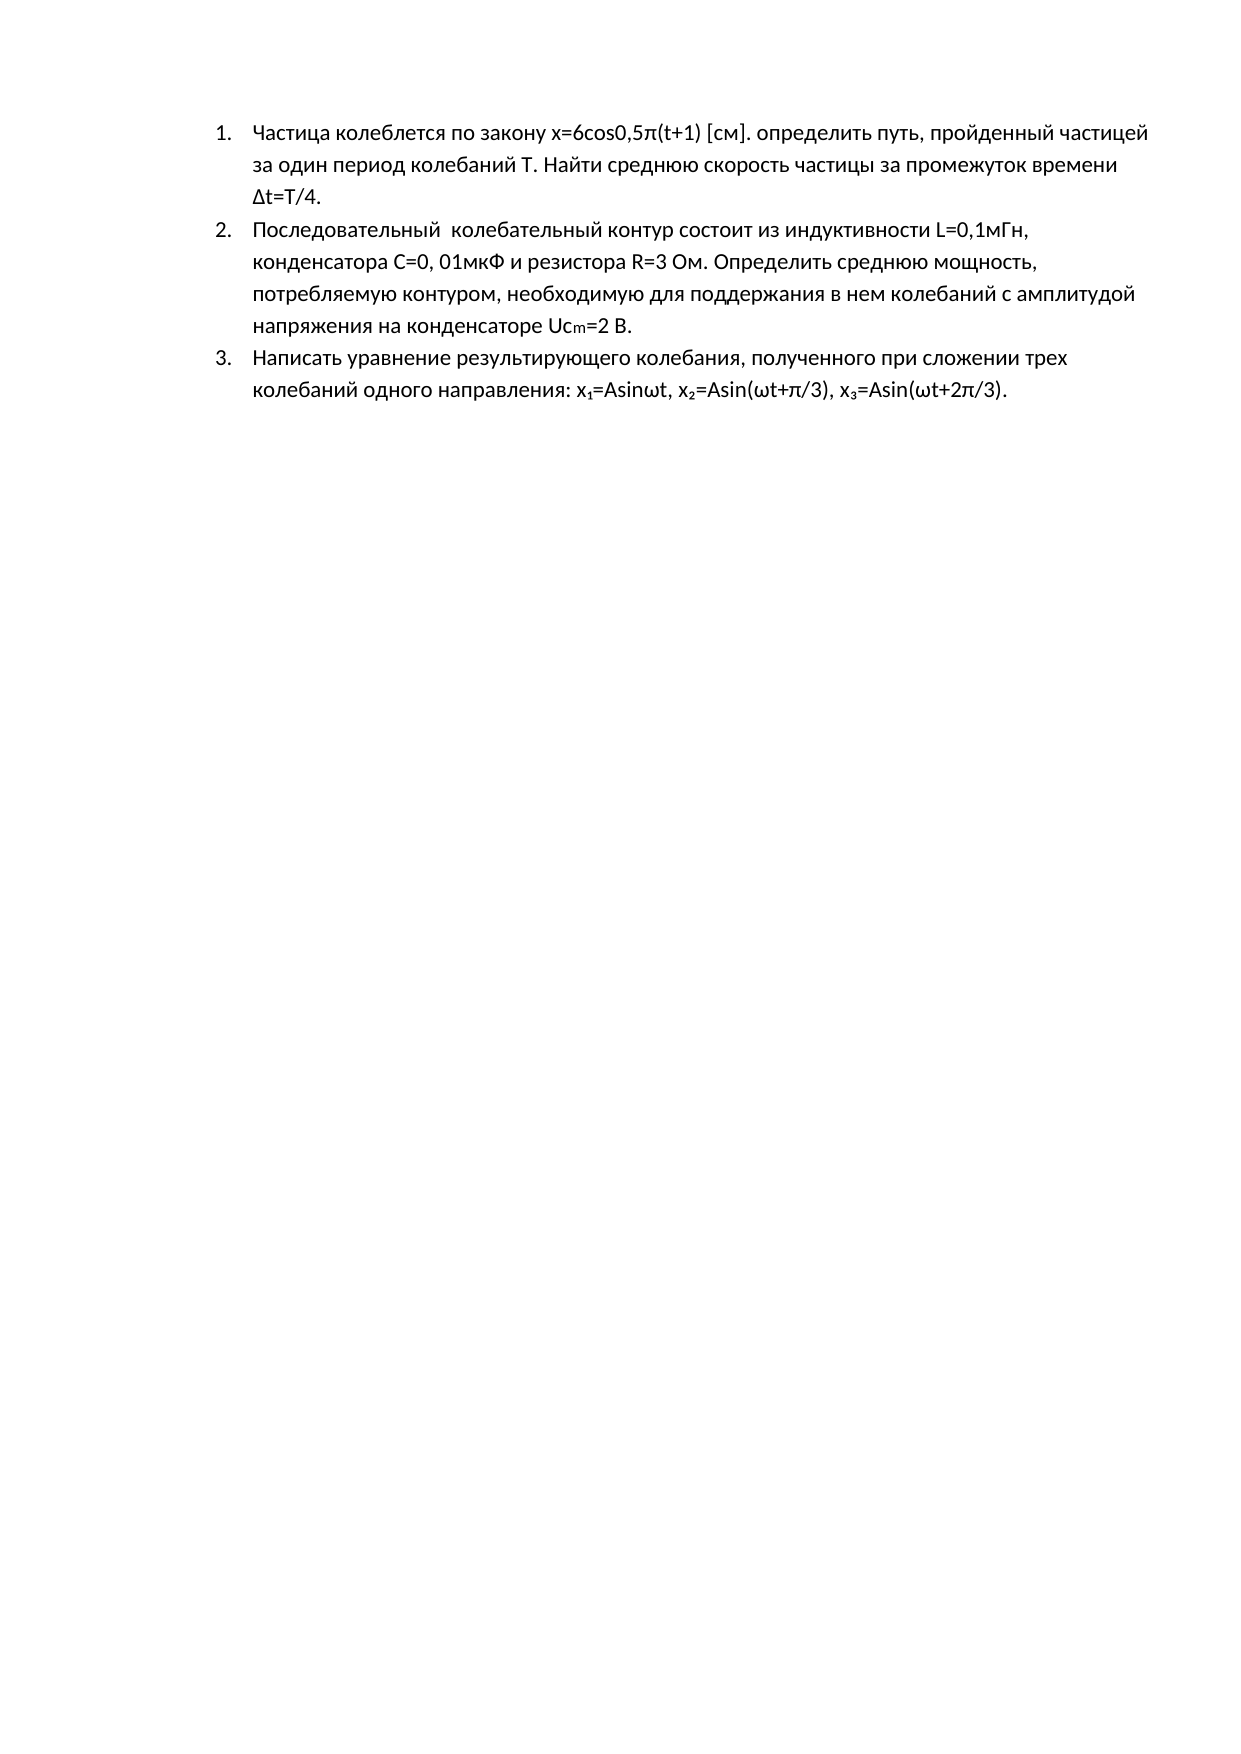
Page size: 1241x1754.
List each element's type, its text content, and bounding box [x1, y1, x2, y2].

list Частица колеблется по закону x=6cos0,5π(t+1) [см]. определить путь, пройденный частицей за один период колебаний Т. Найти среднюю скорость частицы за промежуток времени ∆t=Т/4. [215, 118, 1152, 211]
list Написать уравнение результирующего колебания, полученного при сложении трех колебаний одного направления: x₁=Asinωt, x₂=Asin(ωt+π/3), x₃=Asin(ωt+2π/3). [215, 343, 1152, 404]
list Последовательный колебательный контур состоит из индуктивности L=0,1мГн, конденсатора С=0, 01мкФ и резистора R=3 Ом. Определить среднюю мощность, потребляемую контуром, необходимую для поддержания в нем колебаний с амплитудой напряжения на конденсаторе Uсm=2 В. [215, 215, 1152, 339]
